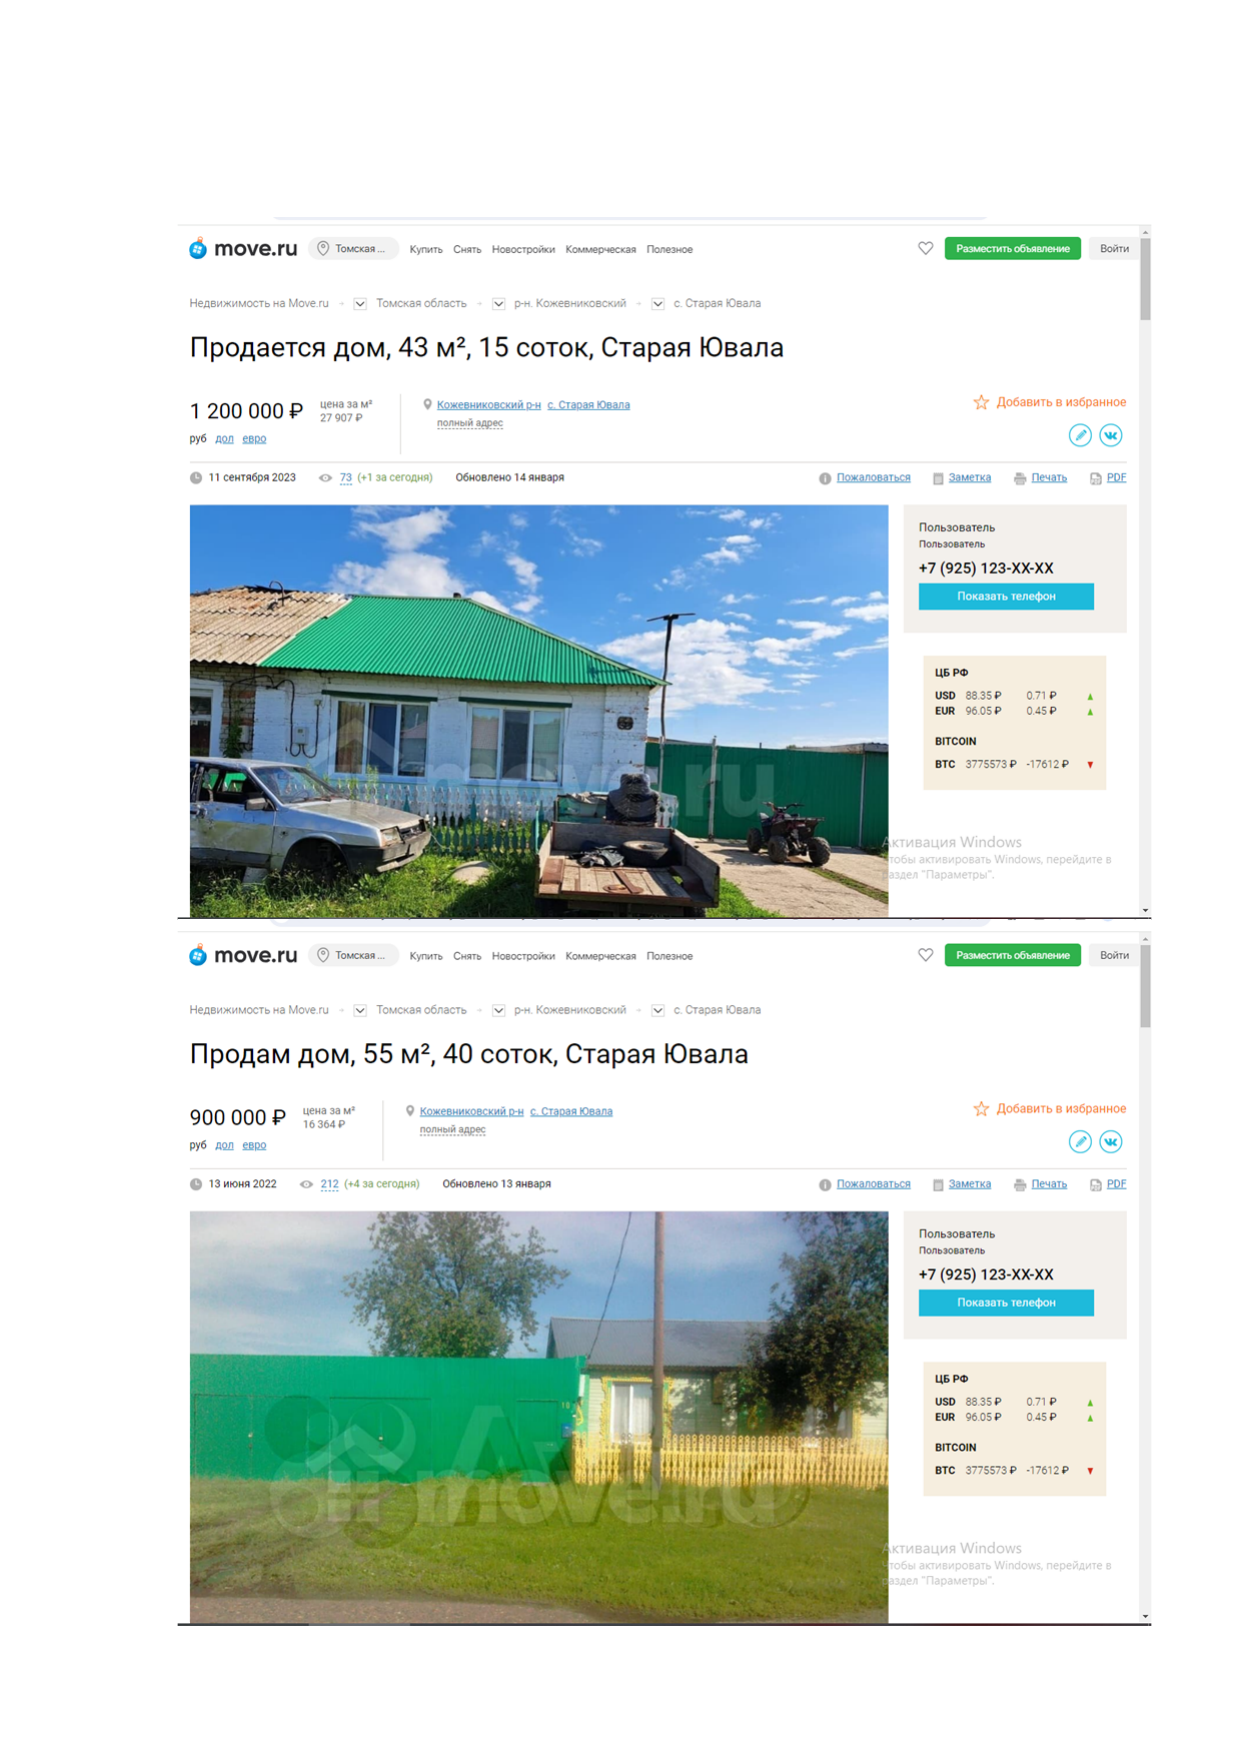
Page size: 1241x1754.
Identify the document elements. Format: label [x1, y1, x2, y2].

picture [177, 217, 1152, 1626]
